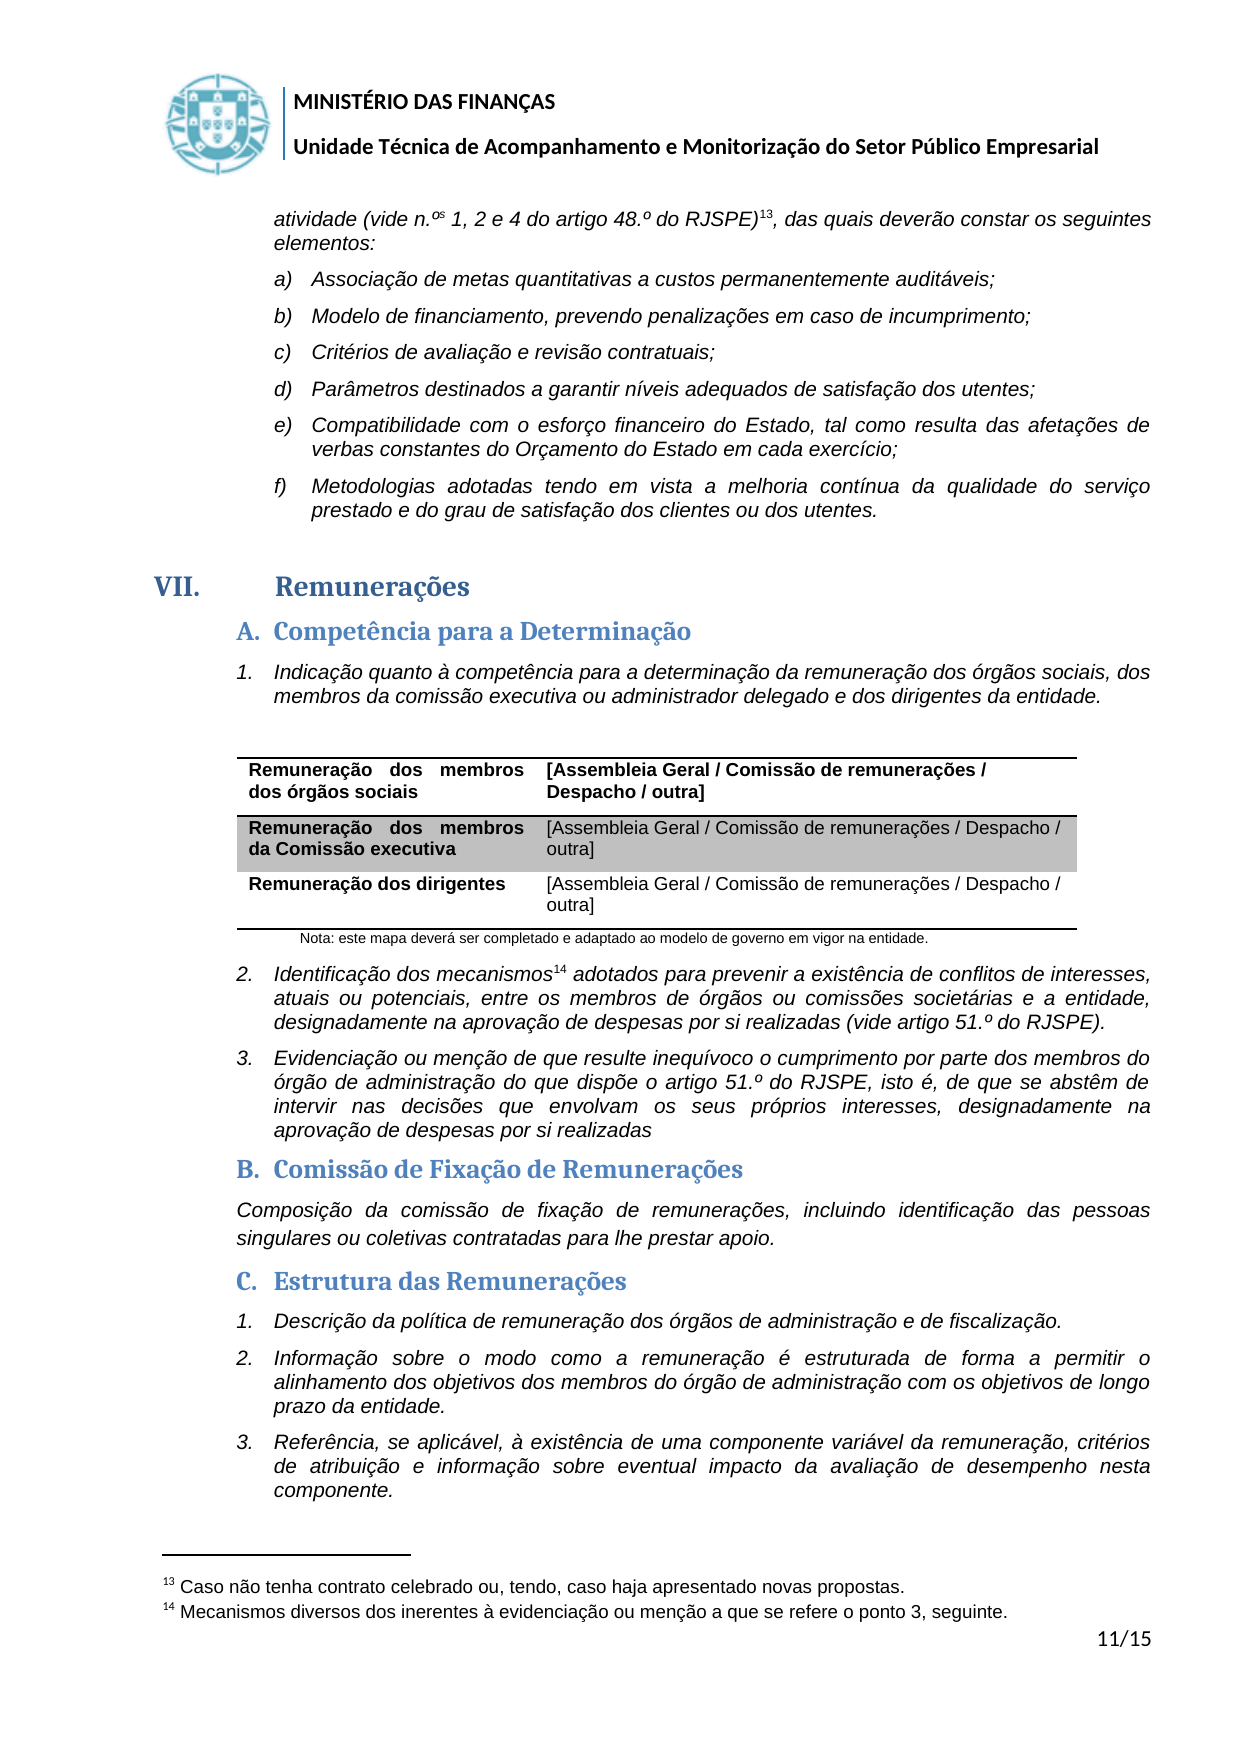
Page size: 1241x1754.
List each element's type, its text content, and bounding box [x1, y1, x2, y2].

list Associação de metas quantitativas a custos permanentemente auditáveis; [274, 267, 1152, 291]
list Indicação quanto à competência para a determinação da remuneração dos órgãos sociais, dos membros da comissão executiva ou administrador delegado e dos dirigentes da entidade. [236, 660, 1152, 708]
list Referência, se aplicável, à existência de uma componente variável da remuneração, critérios de atribuição e informação sobre eventual impacto da avaliação de desempenho nesta componente. [236, 1430, 1152, 1502]
picture [162, 73, 279, 177]
table_header Remuneração dos membros dos órgãos sociais [237, 759, 535, 814]
table_cell Remuneração dos dirigentes [237, 872, 535, 928]
list Comissão de Fixação de Remunerações [236, 1154, 1152, 1186]
list Remunerações [200, 570, 1152, 604]
list Modelo de financiamento, prevendo penalizações em caso de incumprimento; [274, 304, 1152, 328]
list Identificação dos mecanismos adotados para prevenir a existência de conflitos de interesses, atuais ou potenciais, entre os membros de órgãos ou comissões societárias e a entidade, designadamente na aprovação de despesas por si realizadas (vide artigo 51.º do RJSPE). [236, 962, 1152, 1034]
table_cell [Assembleia Geral / Comissão de remunerações / Despacho / outra] [535, 817, 1077, 872]
text Nota: este mapa deverá ser completado e adaptado ao modelo de governo em vigor na entidade. [236, 930, 1152, 947]
table_cell [Assembleia Geral / Comissão de remunerações / Despacho / outra] [535, 872, 1077, 928]
list Estrutura das Remunerações [236, 1266, 1152, 1297]
list Critérios de avaliação e revisão contratuais; [274, 340, 1152, 364]
list Descrição da política de remuneração dos órgãos de administração e de fiscalização. [236, 1309, 1152, 1333]
list Metodologias adotadas tendo em vista a melhoria contínua da qualidade do serviço prestado e do grau de satisfação dos clientes ou dos utentes. [274, 473, 1152, 521]
list Parâmetros destinados a garantir níveis adequados de satisfação dos utentes; [274, 377, 1152, 401]
list Evidenciação ou menção de que resulte inequívoco o cumprimento por parte dos membros do órgão de administração do que dispõe o artigo 51.º do RJSPE, isto é, de que se abstêm de intervir nas decisões que envolvam os seus próprios interesses, designadamente na aprovação de despesas por si realizadas [236, 1046, 1152, 1142]
list Compatibilidade com o esforço financeiro do Estado, tal como resulta das afetações de verbas constantes do Orçamento do Estado em cada exercício; [274, 413, 1152, 461]
list Competência para a Determinação [236, 616, 1152, 647]
table_cell Remuneração dos membros da Comissão executiva [237, 817, 535, 872]
table_header [Assembleia Geral / Comissão de remunerações / Despacho / outra] [535, 759, 1077, 814]
text Composição da comissão de fixação de remunerações, incluindo identificação das pessoas singulares ou coletivas contratadas para lhe prestar apoio. [236, 1198, 1152, 1249]
list Informação sobre o modo como a remuneração é estruturada de forma a permitir o alinhamento dos objetivos dos membros do órgão de administração com os objetivos de longo prazo da entidade. [236, 1346, 1152, 1418]
